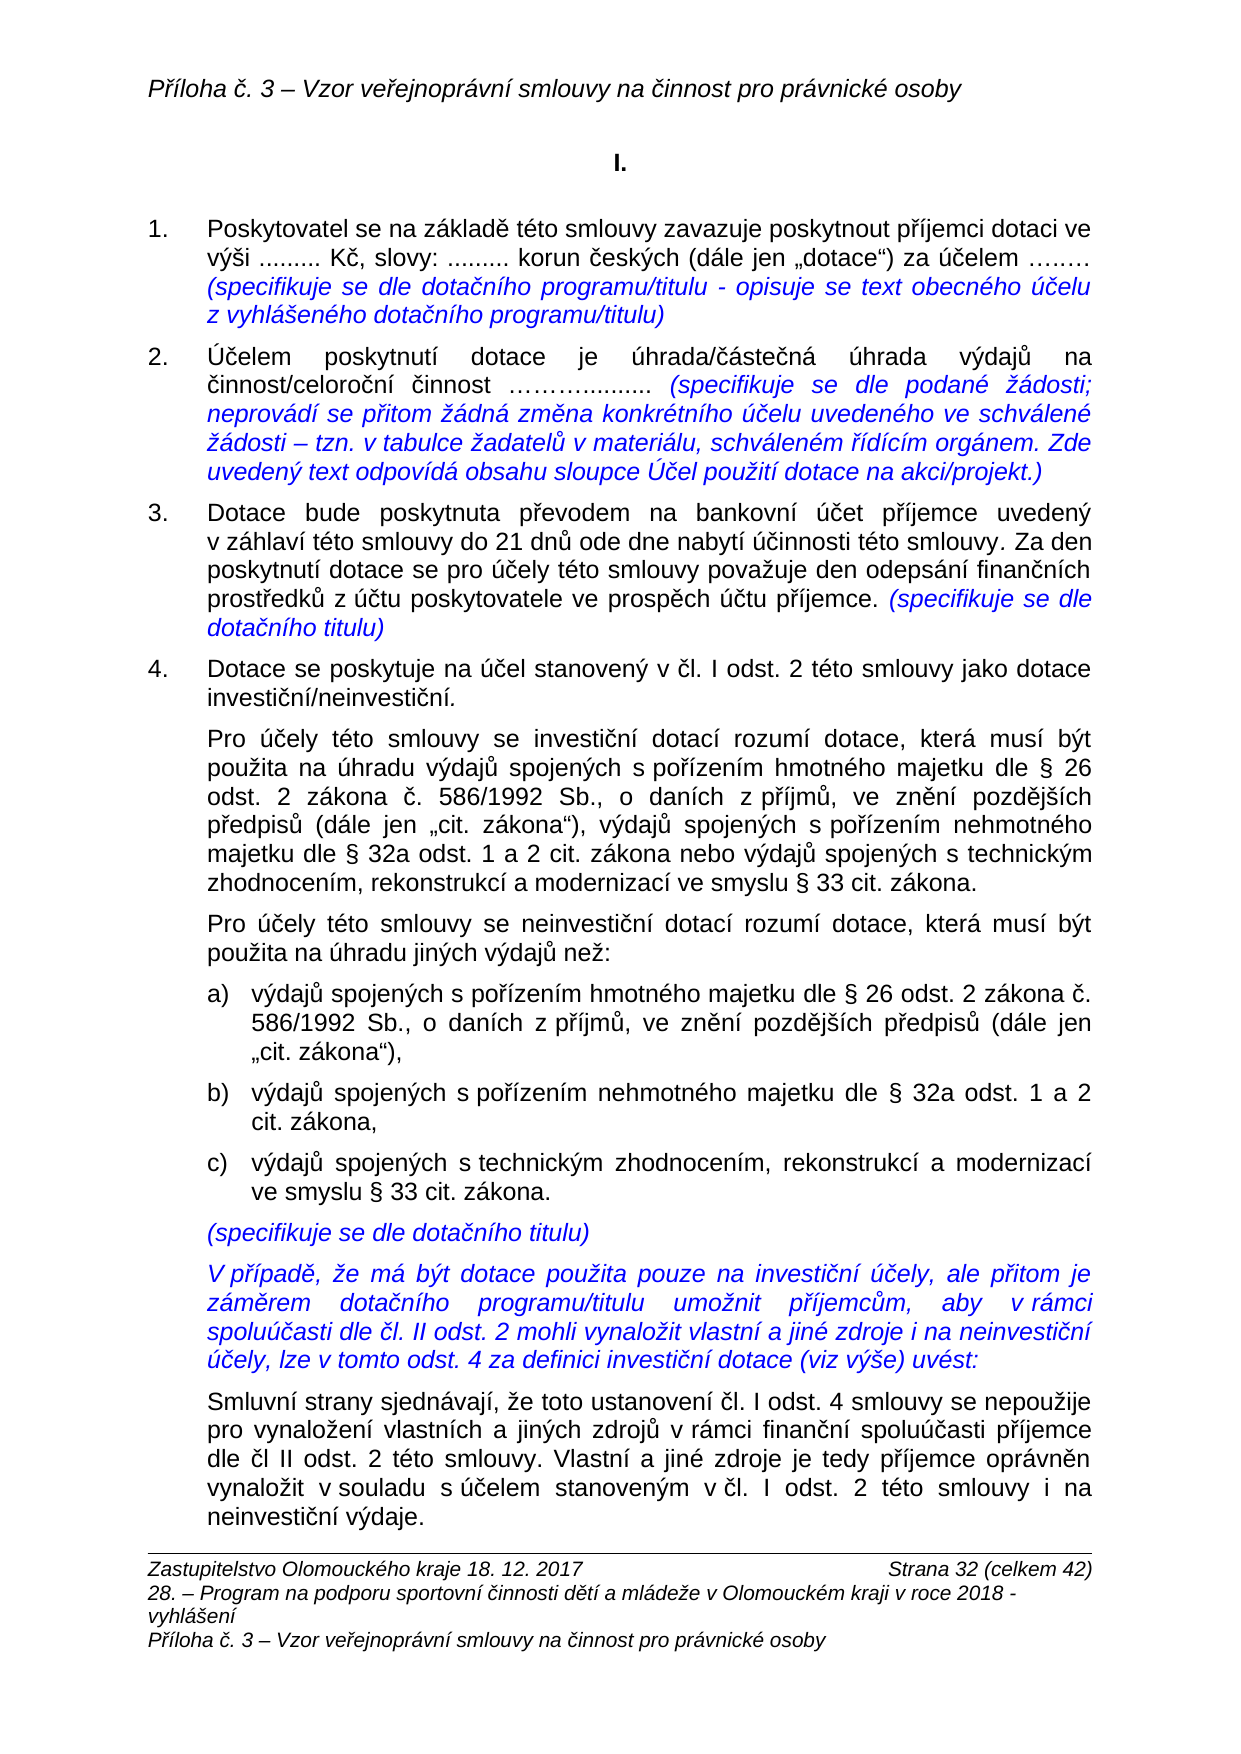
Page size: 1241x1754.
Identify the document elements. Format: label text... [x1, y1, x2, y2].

list Účelem poskytnutí dotace je úhrada/částečná úhrada výdajů na činnost/celoroční činnost ……….......... (specifikuje se dle podané žádosti; neprovádí se přitom žádná změna konkrétního účelu uvedeného ve schválené žádosti – tzn. v tabulce žadatelů v materiálu, schváleném řídícím orgánem. Zde uvedený text odpovídá obsahu sloupce Účel použití dotace na akci/projekt.) [148, 341, 1092, 485]
list Poskytovatel se na základě této smlouvy zavazuje poskytnout příjemci dotaci ve výši ......... Kč, slovy: ......... korun českých (dále jen „dotace“) za účelem …..… (specifikuje se dle dotačního programu/titulu - opisuje se text obecného účelu z vyhlášeného dotačního programu/titulu) [148, 214, 1092, 329]
text Pro účely této smlouvy se investiční dotací rozumí dotace, která musí být použita na úhradu výdajů spojených s pořízením hmotného majetku dle § 26 odst. 2 zákona č. 586/1992 Sb., o daních z příjmů, ve znění pozdějších předpisů (dále jen „cit. zákona“), výdajů spojených s pořízením nehmotného majetku dle § 32a odst. 1 a 2 cit. zákona nebo výdajů spojených s technickým zhodnocením, rekonstrukcí a modernizací ve smyslu § 33 cit. zákona. [207, 724, 1092, 896]
text (specifikuje se dle dotačního titulu) [207, 1218, 1092, 1246]
text I. [148, 148, 1092, 176]
list výdajů spojených s pořízením hmotného majetku dle § 26 odst. 2 zákona č. 586/1992 Sb., o daních z příjmů, ve znění pozdějších předpisů (dále jen „cit. zákona“), [207, 979, 1092, 1065]
list Dotace se poskytuje na účel stanovený v čl. I odst. 2 této smlouvy jako dotace investiční/neinvestiční. [148, 654, 1092, 711]
list výdajů spojených s pořízením nehmotného majetku dle § 32a odst. 1 a 2 cit. zákona, [207, 1078, 1092, 1135]
list výdajů spojených s technickým zhodnocením, rekonstrukcí a modernizací ve smyslu § 33 cit. zákona. [207, 1148, 1092, 1205]
list Dotace bude poskytnuta převodem na bankovní účet příjemce uvedený v záhlaví této smlouvy do 21 dnů ode dne nabytí účinnosti této smlouvy. Za den poskytnutí dotace se pro účely této smlouvy považuje den odepsání finančních prostředků z účtu poskytovatele ve prospěch účtu příjemce. (specifikuje se dle dotačního titulu) [148, 498, 1092, 641]
text Smluvní strany sjednávají, že toto ustanovení čl. I odst. 4 smlouvy se nepoužije pro vynaložení vlastních a jiných zdrojů v rámci finanční spoluúčasti příjemce dle čl II odst. 2 této smlouvy. Vlastní a jiné zdroje je tedy příjemce oprávněn vynaložit v souladu s účelem stanoveným v čl. I odst. 2 této smlouvy i na neinvestiční výdaje. [207, 1386, 1092, 1530]
text V případě, že má být dotace použita pouze na investiční účely, ale přitom je záměrem dotačního programu/titulu umožnit příjemcům, aby v rámci spoluúčasti dle čl. II odst. 2 mohli vynaložit vlastní a jiné zdroje i na neinvestiční účely, lze v tomto odst. 4 za definici investiční dotace (viz výše) uvést: [207, 1259, 1092, 1374]
text Pro účely této smlouvy se neinvestiční dotací rozumí dotace, která musí být použita na úhradu jiných výdajů než: [207, 909, 1092, 966]
